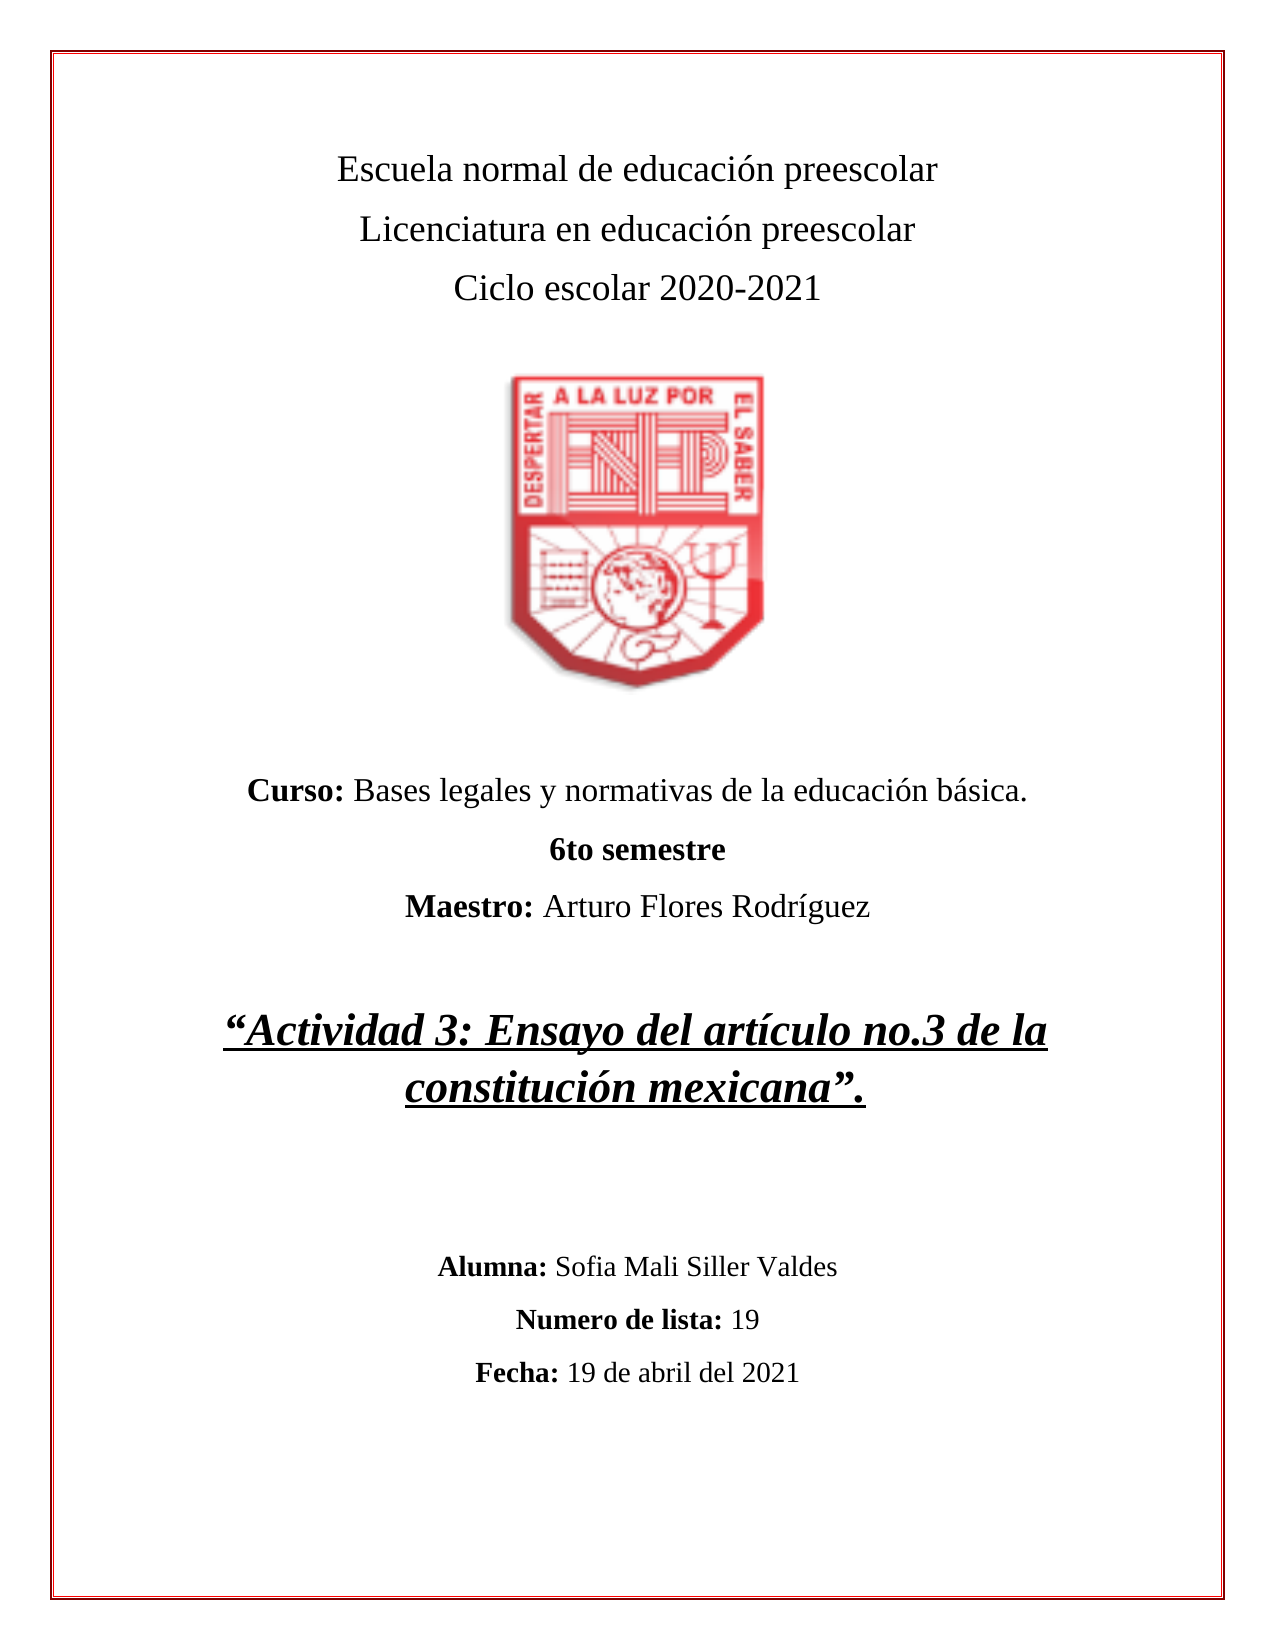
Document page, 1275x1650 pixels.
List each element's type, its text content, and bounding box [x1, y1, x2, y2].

text Fecha: 19 de abril del 2021 [176, 1355, 1099, 1388]
text Maestro: Arturo Flores Rodríguez [176, 887, 1099, 925]
text Alumna: Sofia Mali Siller Valdes [176, 1249, 1099, 1283]
picture [503, 363, 772, 695]
text Ciclo escolar 2020-2021 [176, 266, 1099, 309]
text 6to semestre [176, 829, 1099, 867]
text Escuela normal de educación preescolar [176, 146, 1099, 189]
text Numero de lista: 19 [176, 1302, 1099, 1336]
text Curso: Bases legales y normativas de la educación básica. [176, 771, 1099, 809]
text “Actividad 3: Ensayo del artículo no.3 de la constitución mexicana”. [176, 1003, 1099, 1112]
text Licenciatura en educación preescolar [176, 206, 1099, 249]
